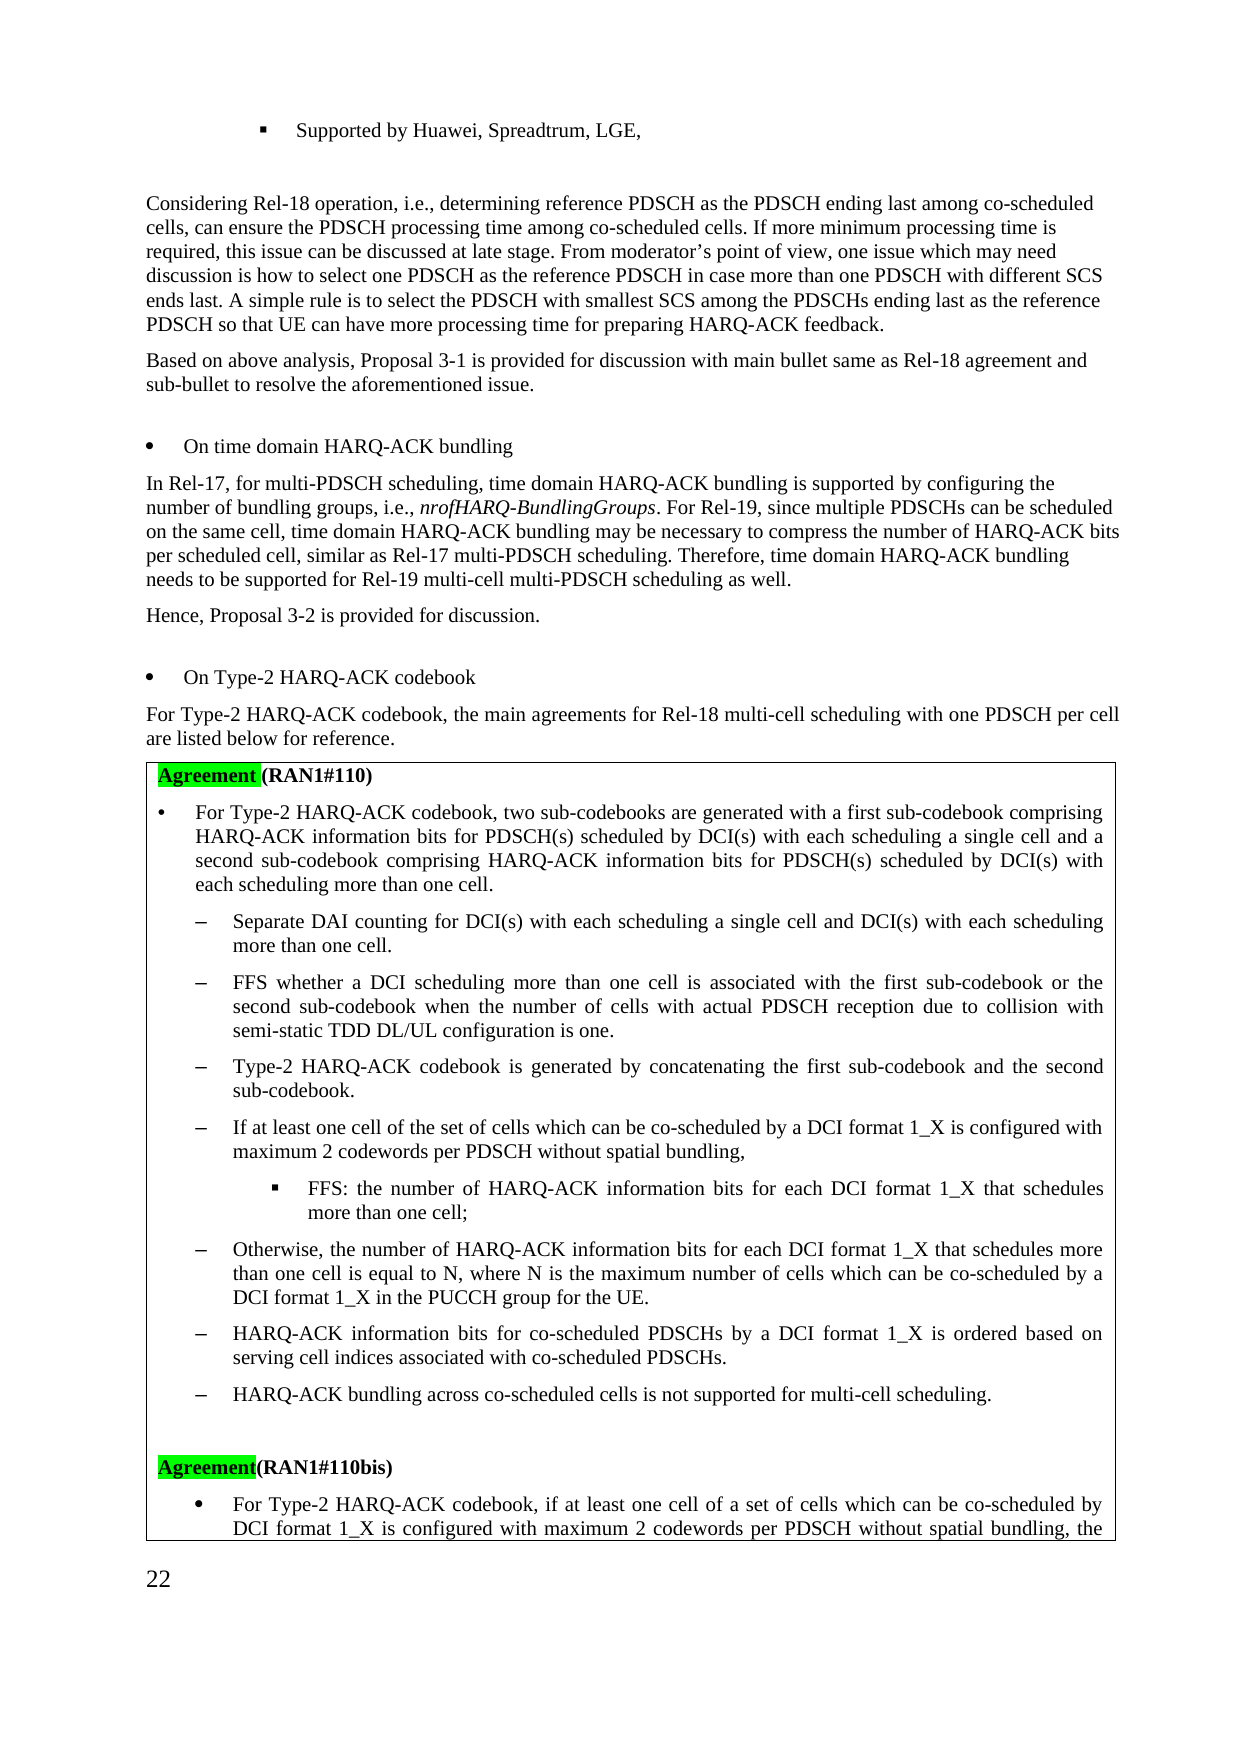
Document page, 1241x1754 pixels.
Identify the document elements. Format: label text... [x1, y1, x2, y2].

text Based on above analysis, Proposal 3-1 is provided for discussion with main bullet same as Rel-18 agreement and sub-bullet to resolve the aforementioned issue. [146, 348, 1122, 396]
list On time domain HARQ-ACK bundling [146, 434, 1122, 458]
text In Rel-17, for multi-PDSCH scheduling, time domain HARQ-ACK bundling is supported by configuring the number of bundling groups, i.e., nrofHARQ-BundlingGroups. For Rel-19, since multiple PDSCHs can be scheduled on the same cell, time domain HARQ-ACK bundling may be necessary to compress the number of HARQ-ACK bits per scheduled cell, similar as Rel-17 multi-PDSCH scheduling. Therefore, time domain HARQ-ACK bundling needs to be supported for Rel-19 multi-cell multi-PDSCH scheduling as well. [146, 471, 1122, 591]
text Considering Rel-18 operation, i.e., determining reference PDSCH as the PDSCH ending last among co-scheduled cells, can ensure the PDSCH processing time among co-scheduled cells. If more minimum processing time is required, this issue can be discussed at late stage. From moderator’s point of view, one issue which may need discussion is how to select one PDSCH as the reference PDSCH in case more than one PDSCH with different SCS ends last. A simple rule is to select the PDSCH with smallest SCS among the PDSCHs ending last as the reference PDSCH so that UE can have more processing time for preparing HARQ-ACK feedback. [146, 191, 1122, 336]
list Supported by Huawei, Spreadtrum, LGE, [258, 118, 1122, 142]
list On Type-2 HARQ-ACK codebook [146, 665, 1122, 689]
text Hence, Proposal 3-2 is provided for discussion. [146, 603, 1122, 627]
text For Type-2 HARQ-ACK codebook, the main agreements for Rel-18 multi-cell scheduling with one PDSCH per cell are listed below for reference. [146, 702, 1122, 750]
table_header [147, 763, 1115, 1540]
